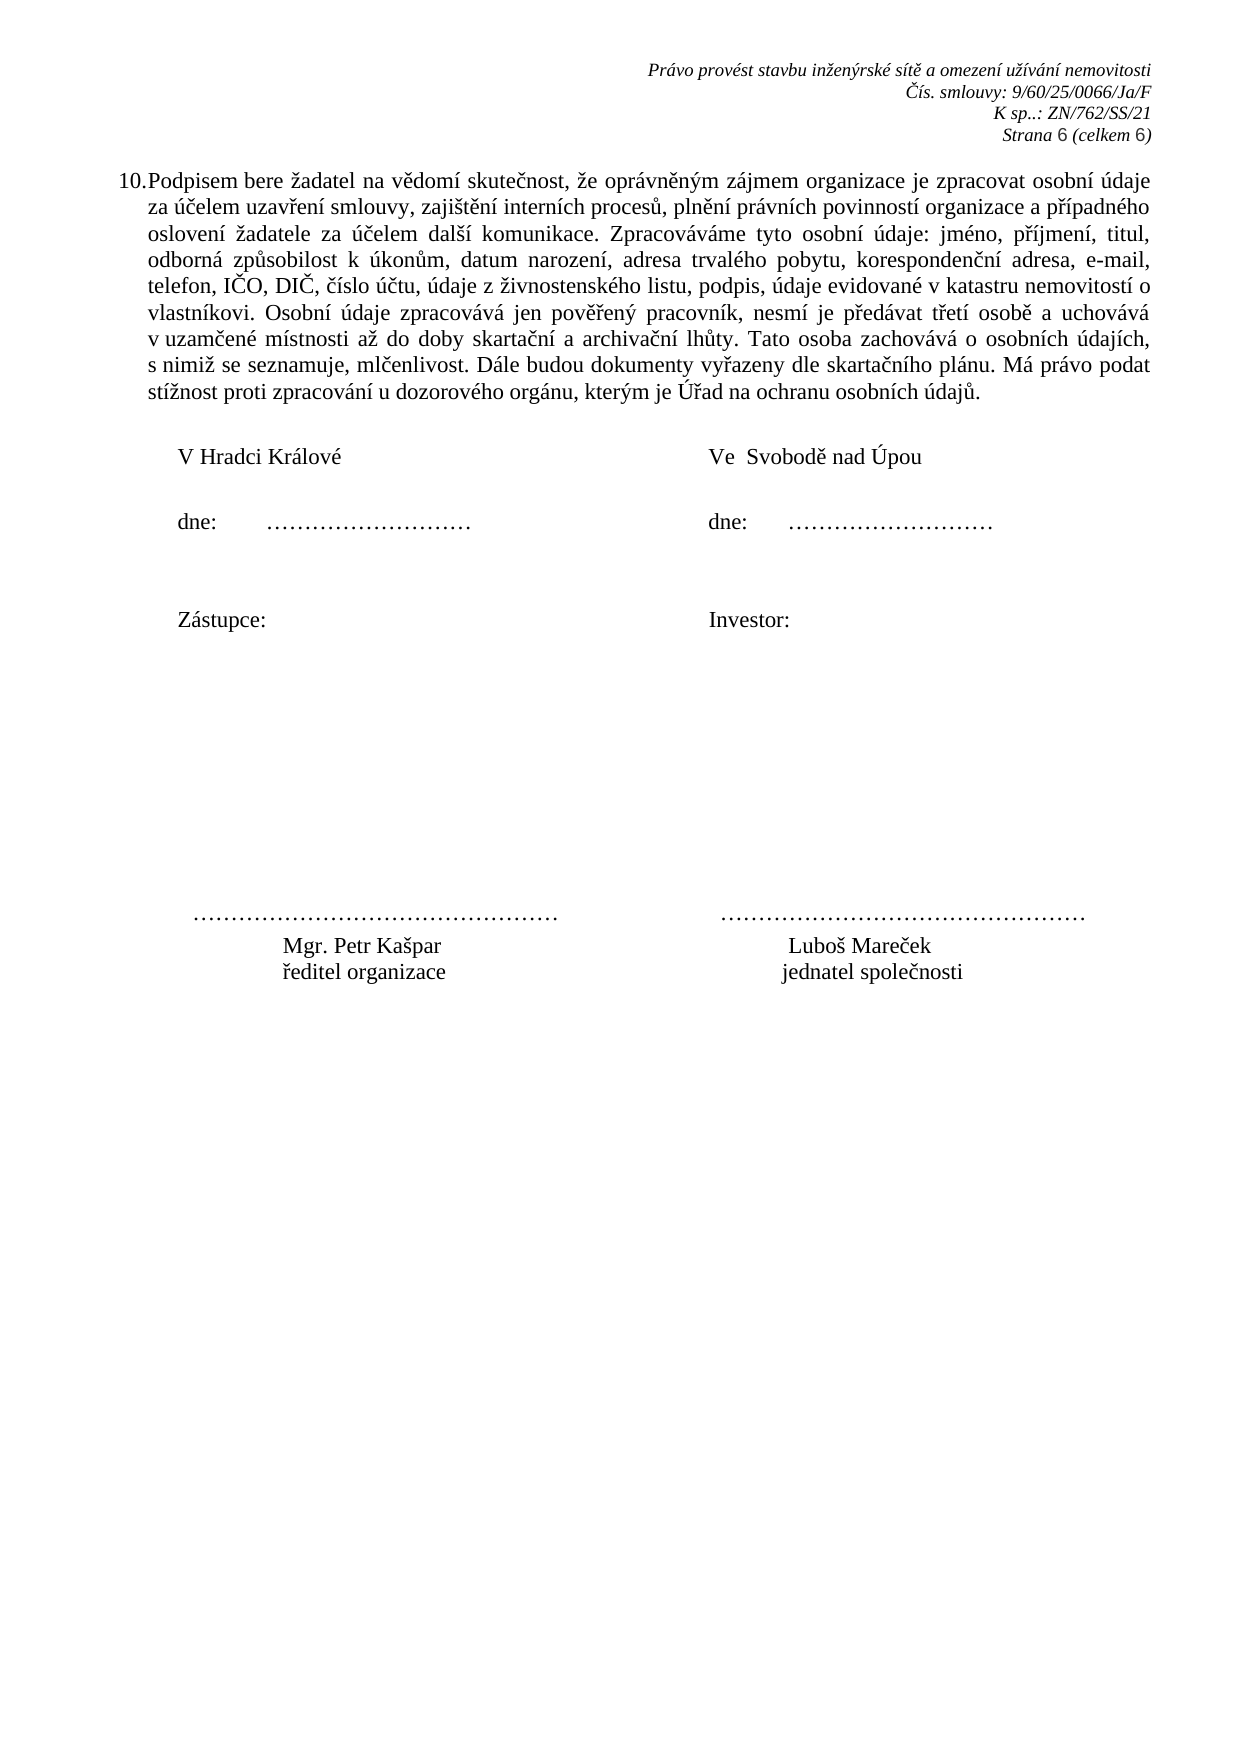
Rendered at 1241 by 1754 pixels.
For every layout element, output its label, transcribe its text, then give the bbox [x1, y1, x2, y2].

list Podpisem bere žadatel na vědomí skutečnost, že oprávněným zájmem organizace je zpracovat osobní údaje za účelem uzavření smlouvy, zajištění interních procesů, plnění právních povinností organizace a případného oslovení žadatele za účelem další komunikace. Zpracováváme tyto osobní údaje: jméno, příjmení, titul, odborná způsobilost k úkonům, datum narození, adresa trvalého pobytu, korespondenční adresa, e-mail, telefon, IČO, DIČ, číslo účtu, údaje z živnostenského listu, podpis, údaje evidované v katastru nemovitostí o vlastníkovi. Osobní údaje zpracovává jen pověřený pracovník, nesmí je předávat třetí osobě a uchovává v uzamčené místnosti až do doby skartační a archivační lhůty. Tato osoba zachovává o osobních údajích, s nimiž se seznamuje, mlčenlivost. Dále budou dokumenty vyřazeny dle skartačního plánu. Má právo podat stížnost proti zpracování u dozorového orgánu, kterým je Úřad na ochranu osobních údajů. [118, 167, 1152, 404]
text Zástupce: Investor: [177, 606, 1152, 632]
text V Hradci Králové Ve Svobodě nad Úpou [118, 443, 1152, 469]
text ………………………………………… ………………………………………… [192, 899, 1152, 926]
text Mgr. Petr Kašpar Luboš Mareček [192, 932, 1152, 958]
text ředitel organizace jednatel společnosti [192, 958, 1152, 985]
text dne: ……………………… dne: ……………………… [118, 508, 1152, 534]
